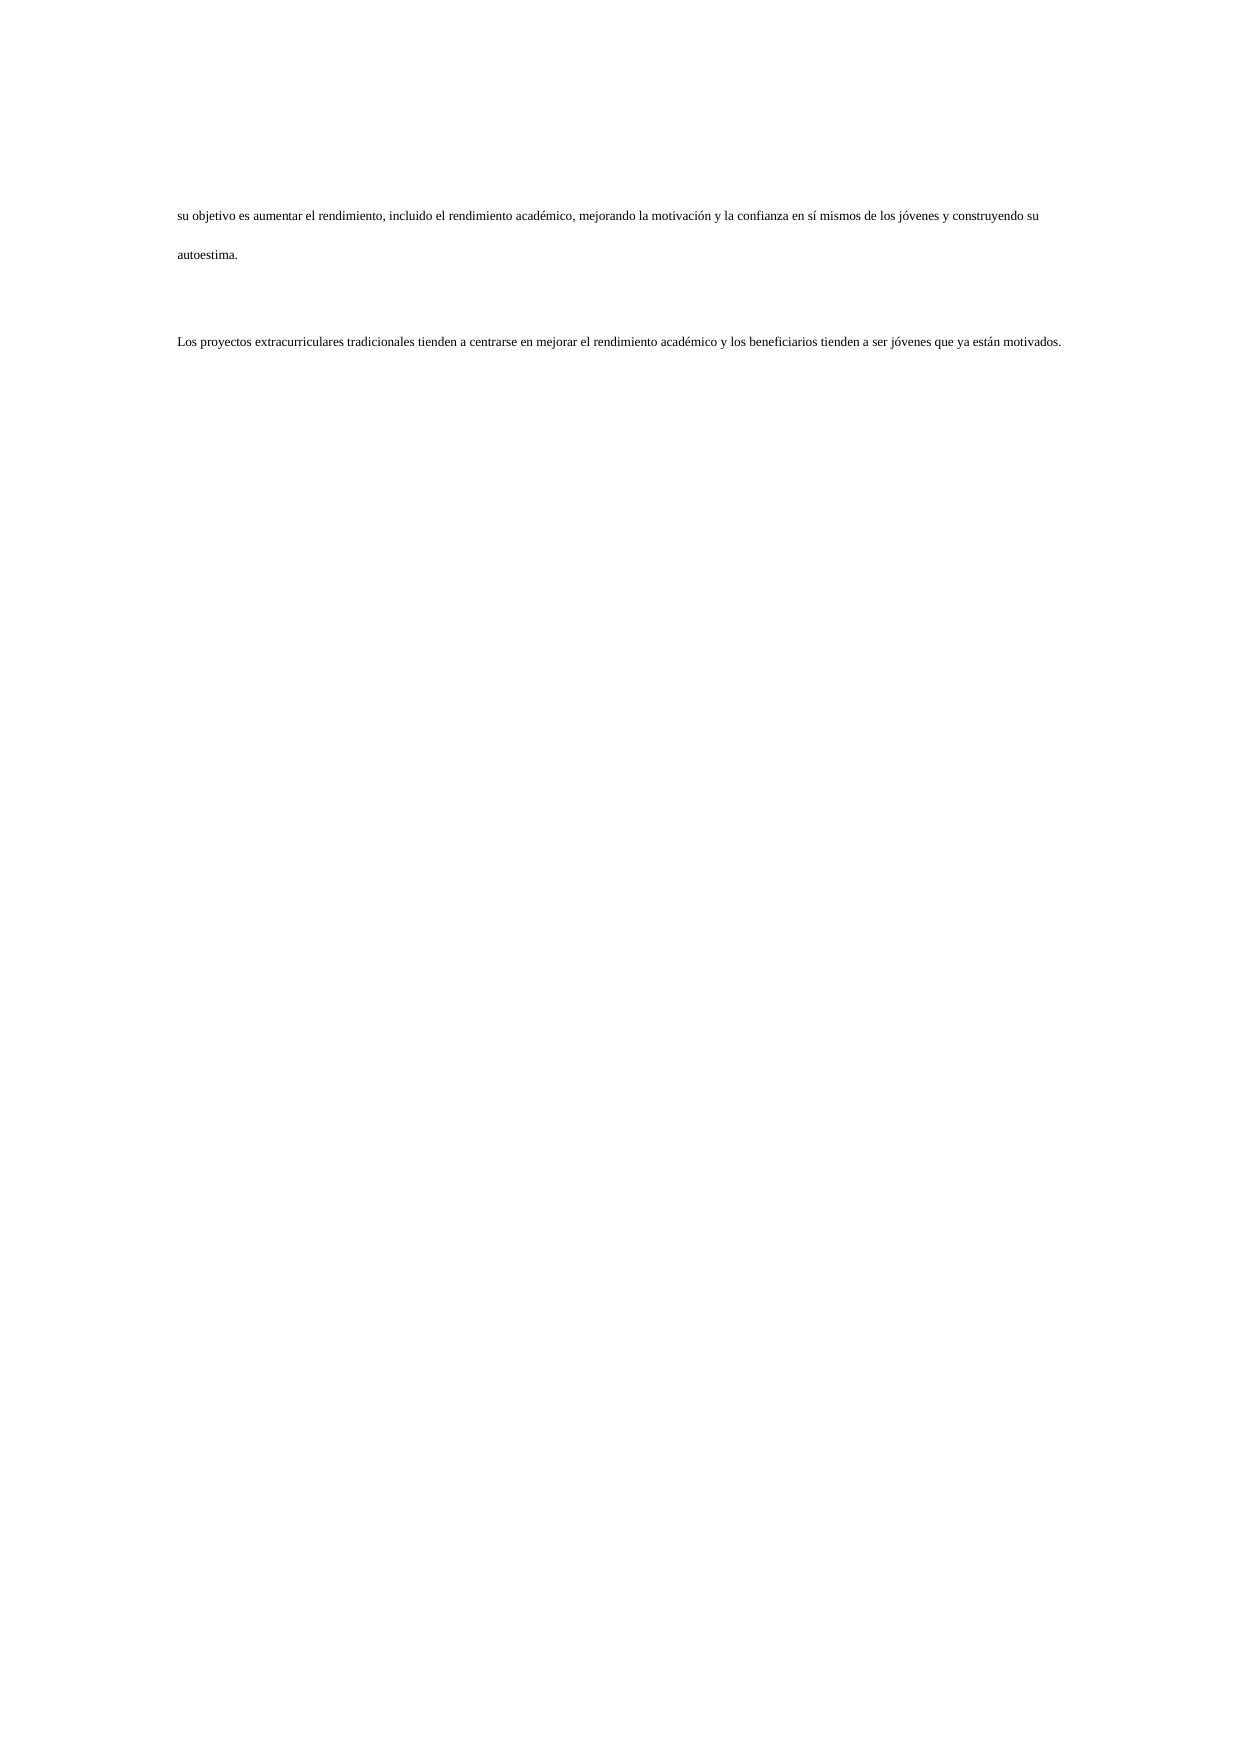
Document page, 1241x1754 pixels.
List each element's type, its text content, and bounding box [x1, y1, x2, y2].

text su objetivo es aumentar el rendimiento, incluido el rendimiento académico, mejorando la motivación y la confianza en sí mismos de los jóvenes y construyendo su autoestima. [177, 197, 1063, 263]
text Los proyectos extracurriculares tradicionales tienden a centrarse en mejorar el rendimiento académico y los beneficiarios tienden a ser jóvenes que ya están motivados. [177, 323, 1063, 349]
